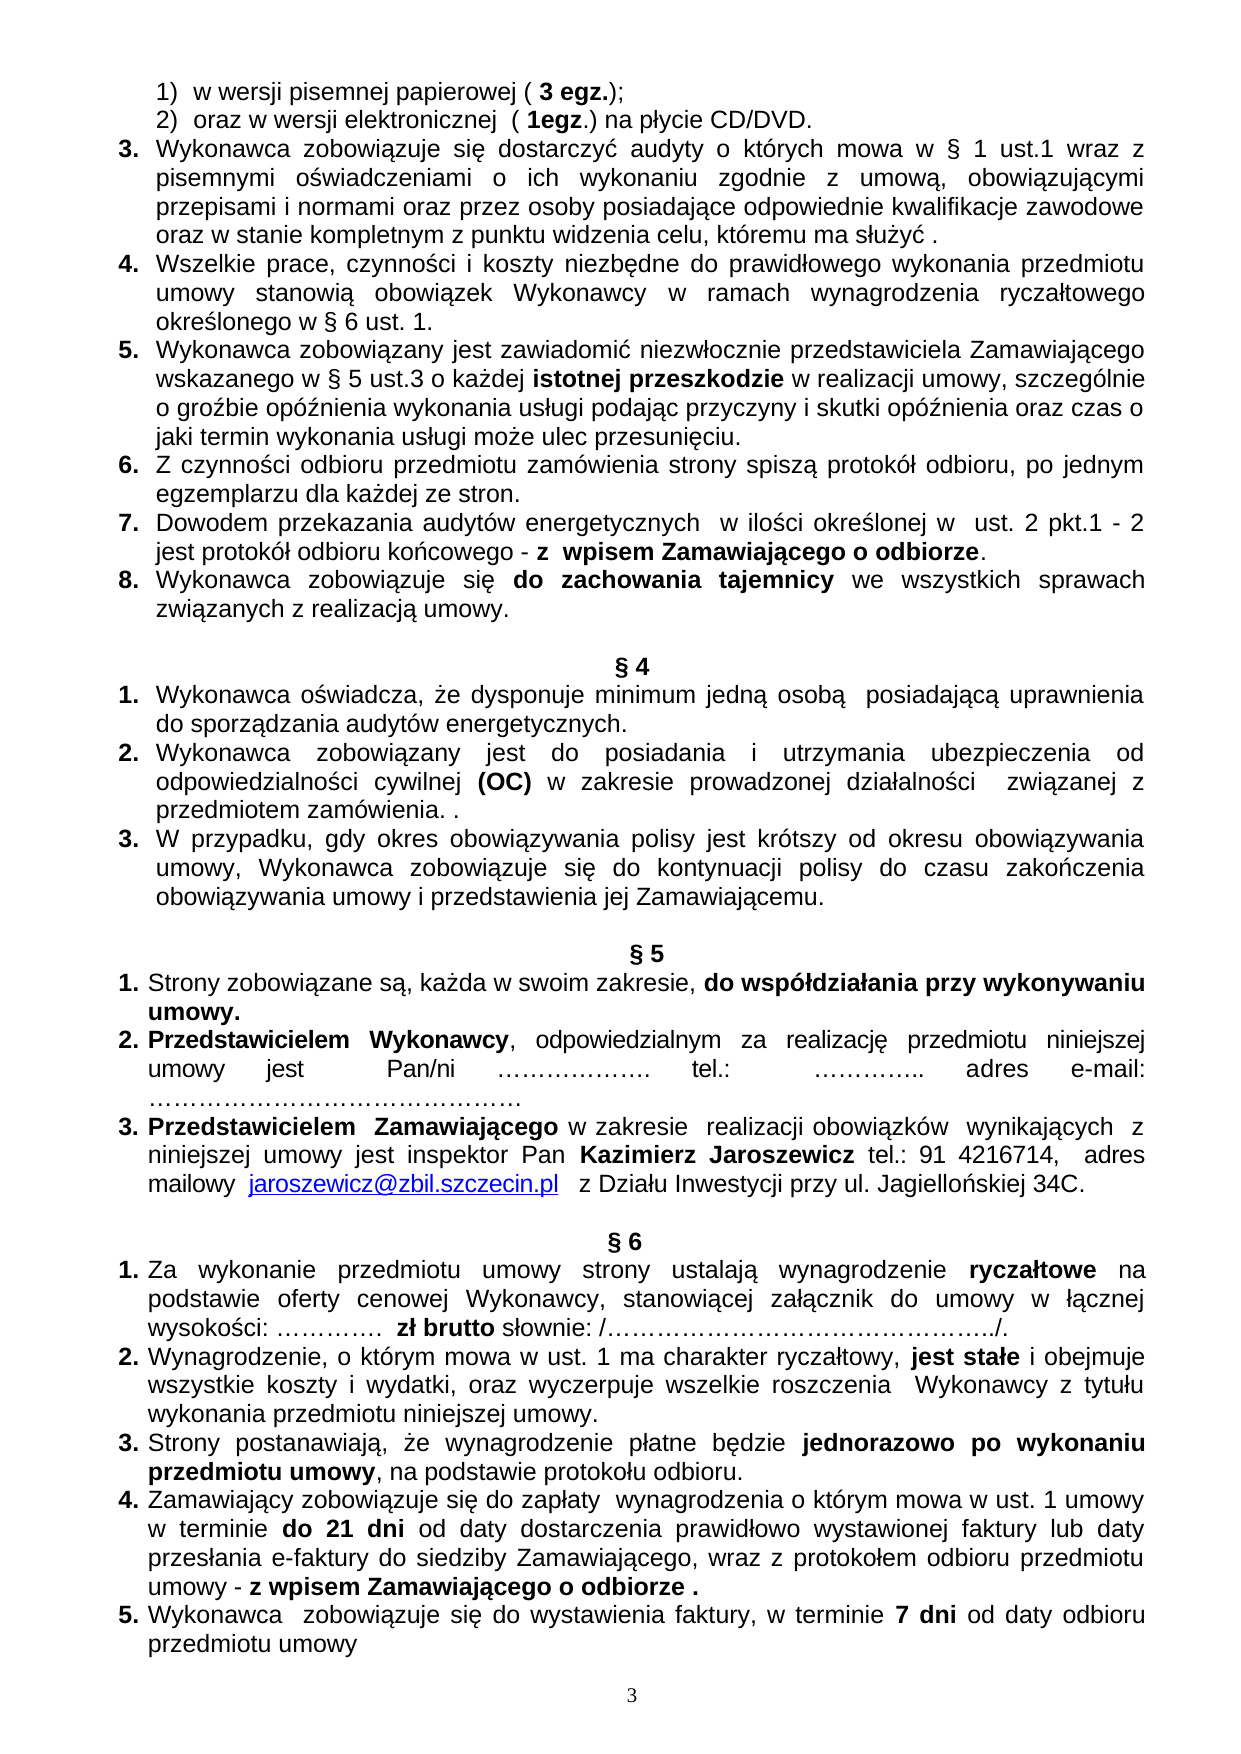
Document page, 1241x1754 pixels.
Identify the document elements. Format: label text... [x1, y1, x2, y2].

list Dowodem przekazania audytów energetycznych w ilości określonej w ust. 2 pkt.1 - 2 jest protokół odbioru końcowego - z wpisem Zamawiającego o odbiorze. [118, 508, 1146, 566]
list Za wykonanie przedmiotu umowy strony ustalają wynagrodzenie ryczałtowe na podstawie oferty cenowej Wykonawcy, stanowiącej załącznik do umowy w łącznej wysokości: …………. zł brutto słownie: /………………………………………../. [118, 1256, 1146, 1342]
text § 4 [118, 652, 1146, 681]
list Przedstawicielem Zamawiającego w zakresie realizacji obowiązków wynikających z niniejszej umowy jest inspektor Pan Kazimierz Jaroszewicz tel.: 91 4216714, adres mailowy jaroszewicz@zbil.szczecin.pl z Działu Inwestycji przy ul. Jagiellońskiej 34C. [118, 1112, 1146, 1198]
list Z czynności odbioru przedmiotu zamówienia strony spiszą protokół odbioru, po jednym egzemplarzu dla każdej ze stron. [118, 451, 1146, 508]
list Zamawiający zobowiązuje się do zapłaty wynagrodzenia o którym mowa w ust. 1 umowy w terminie do 21 dni od daty dostarczenia prawidłowo wystawionej faktury lub daty przesłania e-faktury do siedziby Zamawiającego, wraz z protokołem odbioru przedmiotu umowy - z wpisem Zamawiającego o odbiorze . [118, 1486, 1146, 1601]
list W przypadku, gdy okres obowiązywania polisy jest krótszy od okresu obowiązywania umowy, Wykonawca zobowiązuje się do kontynuacji polisy do czasu zakończenia obowiązywania umowy i przedstawienia jej Zamawiającemu. [118, 824, 1146, 911]
list Wykonawca oświadcza, że dysponuje minimum jedną osobą posiadającą uprawnienia do sporządzania audytów energetycznych. [118, 681, 1146, 738]
list Wykonawca zobowiązany jest do posiadania i utrzymania ubezpieczenia od odpowiedzialności cywilnej (OC) w zakresie prowadzonej działalności związanej z przedmiotem zamówienia. . [118, 738, 1146, 824]
list Wykonawca zobowiązany jest zawiadomić niezwłocznie przedstawiciela Zamawiającego wskazanego w § 5 ust.3 o każdej istotnej przeszkodzie w realizacji umowy, szczególnie o groźbie opóźnienia wykonania usługi podając przyczyny i skutki opóźnienia oraz czas o jaki termin wykonania usługi może ulec przesunięciu. [118, 336, 1146, 451]
list Strony zobowiązane są, każda w swoim zakresie, do współdziałania przy wykonywaniu umowy. [118, 968, 1146, 1026]
text § 5 [148, 939, 1146, 968]
list Wynagrodzenie, o którym mowa w ust. 1 ma charakter ryczałtowy, jest stałe i obejmuje wszystkie koszty i wydatki, oraz wyczerpuje wszelkie roszczenia Wykonawcy z tytułu wykonania przedmiotu niniejszej umowy. [118, 1342, 1146, 1428]
list Wykonawca zobowiązuje się do wystawienia faktury, w terminie 7 dni od daty odbioru przedmiotu umowy [118, 1601, 1146, 1658]
list oraz w wersji elektronicznej ( 1egz.) na płycie CD/DVD. [156, 106, 1146, 134]
list Strony postanawiają, że wynagrodzenie płatne będzie jednorazowo po wykonaniu przedmiotu umowy, na podstawie protokołu odbioru. [118, 1428, 1146, 1486]
list Wszelkie prace, czynności i koszty niezbędne do prawidłowego wykonania przedmiotu umowy stanowią obowiązek Wykonawcy w ramach wynagrodzenia ryczałtowego określonego w § 6 ust. 1. [118, 249, 1146, 336]
text § 6 [103, 1227, 1146, 1256]
list Przedstawicielem Wykonawcy, odpowiedzialnym za realizację przedmiotu niniejszej umowy jest Pan/ni ………………. tel.: ………….. adres e-mail: ……………………………………… [118, 1026, 1146, 1112]
list Wykonawca zobowiązuje się do zachowania tajemnicy we wszystkich sprawach związanych z realizacją umowy. [118, 566, 1146, 623]
list w wersji pisemnej papierowej ( 3 egz.); [156, 77, 1146, 106]
list Wykonawca zobowiązuje się dostarczyć audyty o których mowa w § 1 ust.1 wraz z pisemnymi oświadczeniami o ich wykonaniu zgodnie z umową, obowiązującymi przepisami i normami oraz przez osoby posiadające odpowiednie kwalifikacje zawodowe oraz w stanie kompletnym z punktu widzenia celu, któremu ma służyć . [118, 134, 1146, 249]
